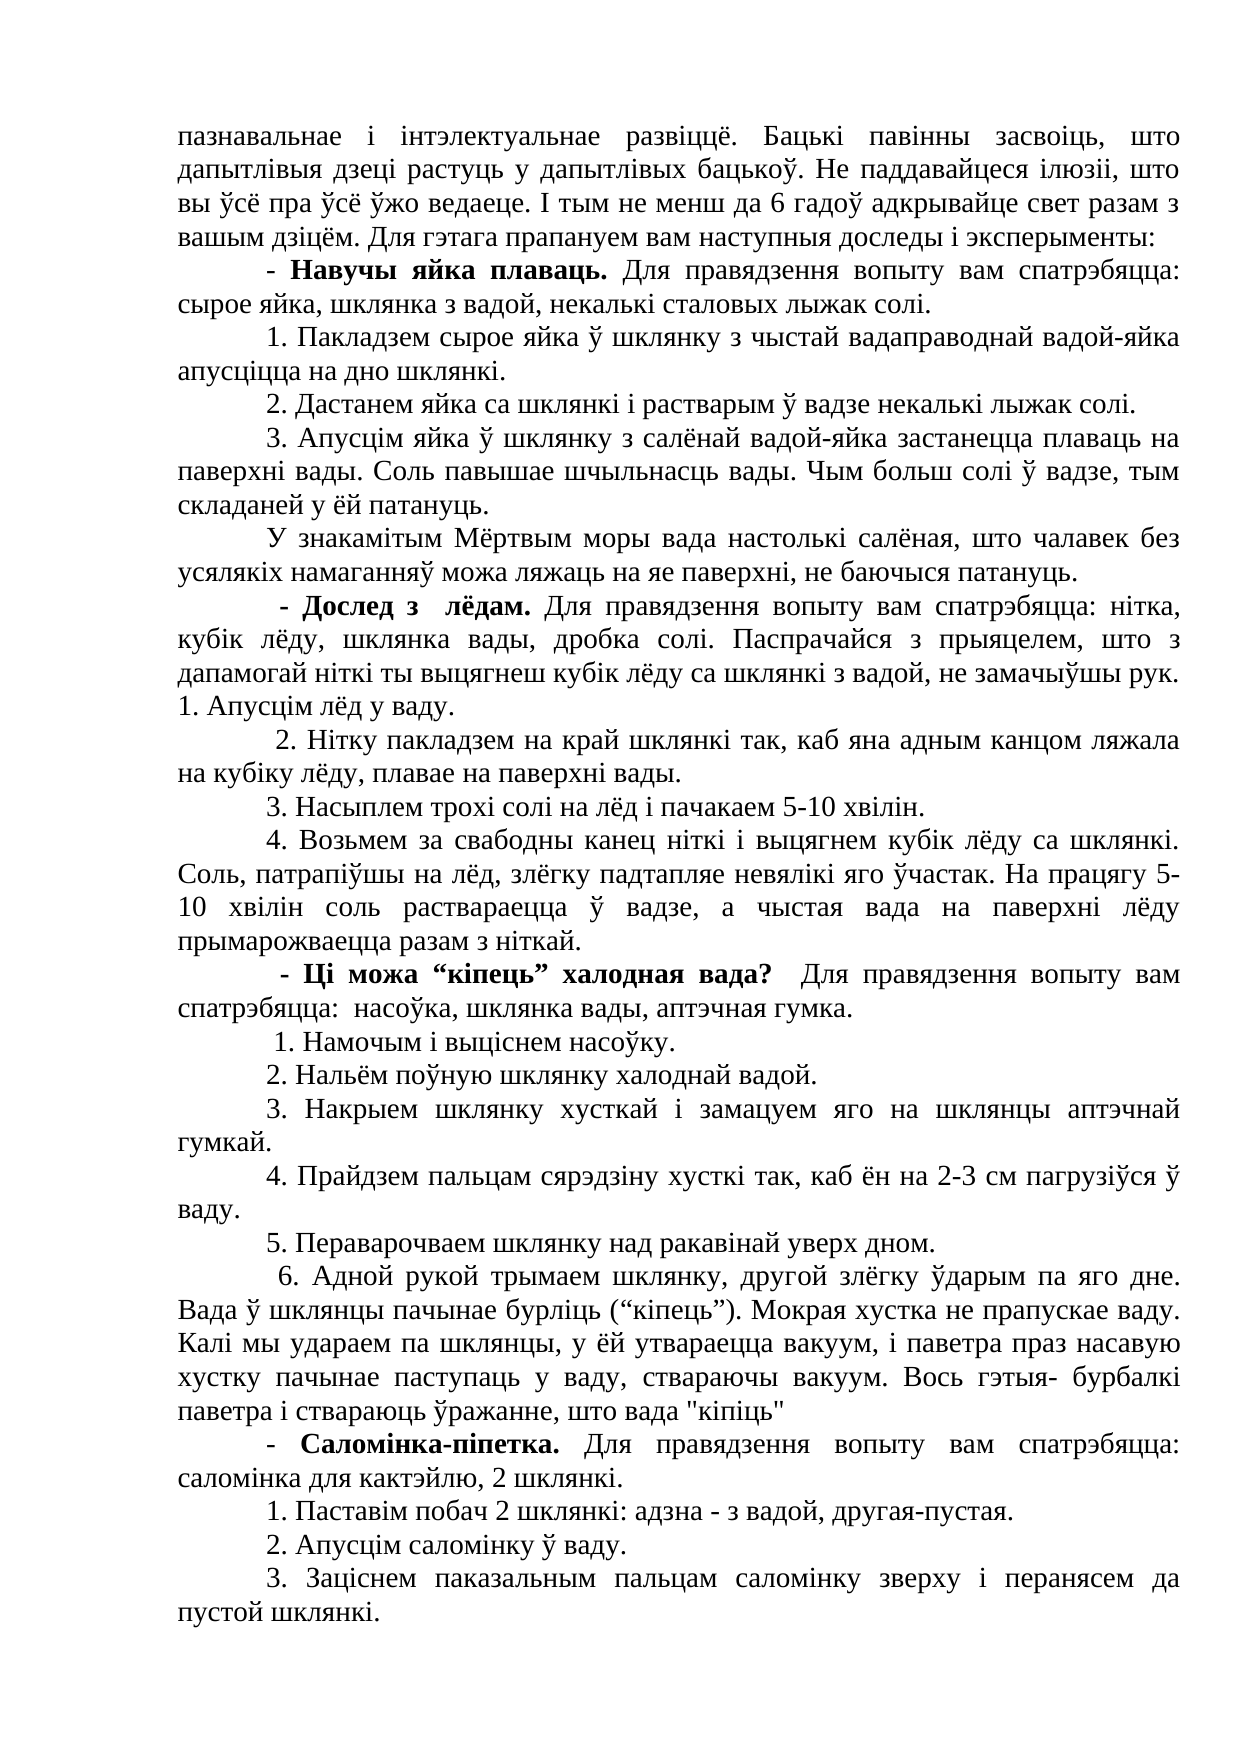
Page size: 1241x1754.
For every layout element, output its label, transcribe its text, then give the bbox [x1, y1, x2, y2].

text 2. Дастанем яйка са шклянкі і растварым ў вадзе некалькі лыжак солі. [177, 386, 1181, 420]
text 3. Накрыем шклянку хусткай і замацуем яго на шклянцы аптэчнай гумкай. [177, 1091, 1181, 1158]
text 1. Пакладзем сырое яйка ў шклянку з чыстай вадаправоднай вадой-яйка апусціцца на дно шклянкі. [177, 319, 1181, 386]
text 4. Прайдзем пальцам сярэдзіну хусткі так, каб ён на 2-3 см пагрузіўся ў ваду. [177, 1158, 1181, 1225]
text - Навучы яйка плаваць. Для правядзення вопыту вам спатрэбяцца: сырое яйка, шклянка з вадой, некалькі сталовых лыжак солі. [177, 252, 1181, 319]
text - Саломінка-піпетка. Для правядзення вопыту вам спатрэбяцца: саломінка для кактэйлю, 2 шклянкі. [177, 1426, 1181, 1493]
text 5. Пераварочваем шклянку над ракавінай уверх дном. [177, 1225, 1181, 1258]
text 3. Заціснем паказальным пальцам саломінку зверху і перанясем да пустой шклянкі. [177, 1560, 1181, 1627]
text 2. Апусцім саломінку ў ваду. [177, 1527, 1181, 1560]
text 1. Намочым і выціснем насоўку. [177, 1024, 1181, 1057]
text 4. Возьмем за свабодны канец ніткі і выцягнем кубік лёду са шклянкі. Соль, патрапіўшы на лёд, злёгку падтапляе невялікі яго ўчастак. На працягу 5-10 хвілін соль раствараецца ў вадзе, а чыстая вада на паверхні лёду прымарожваецца разам з ніткай. [177, 822, 1181, 957]
text - Дослед з лёдам. Для правядзення вопыту вам спатрэбяцца: нітка, кубік лёду, шклянка вады, дробка солі. Паспрачайся з прыяцелем, што з дапамогай ніткі ты выцягнеш кубік лёду са шклянкі з вадой, не замачыўшы рук. 1. Апусцім лёд у ваду. [177, 588, 1181, 722]
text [177, 118, 1181, 252]
text У знакамітым Мёртвым моры вада настолькі салёная, што чалавек без усялякіх намаганняў можа ляжаць на яе паверхні, не баючыся патануць. [177, 521, 1181, 588]
text 6. Адной рукой трымаем шклянку, другой злёгку ўдарым па яго дне. Вада ў шклянцы пачынае бурліць (“кіпець”). Мокрая хустка не прапускае ваду. Калі мы удараем па шклянцы, у ёй утвараецца вакуум, і паветра праз насавую хустку пачынае паступаць у ваду, ствараючы вакуум. Вось гэтыя- бурбалкі паветра і ствараюць ўражанне, што вада "кіпіць" [177, 1258, 1181, 1426]
text 2. Нальём поўную шклянку халоднай вадой. [177, 1057, 1181, 1091]
text 3. Насыплем трохі солі на лёд і пачакаем 5-10 хвілін. [177, 789, 1181, 822]
text 3. Апусцім яйка ў шклянку з салёнай вадой-яйка застанецца плаваць на паверхні вады. Соль павышае шчыльнасць вады. Чым больш солі ў вадзе, тым складаней у ёй патануць. [177, 420, 1181, 521]
text 2. Нітку пакладзем на край шклянкі так, каб яна адным канцом ляжала на кубіку лёду, плавае на паверхні вады. [177, 722, 1181, 789]
text - Ці можа “кіпець” халодная вада? Для правядзення вопыту вам спатрэбяцца: насоўка, шклянка вады, аптэчная гумка. [177, 957, 1181, 1024]
text 1. Паставім побач 2 шклянкі: адзна - з вадой, другая-пустая. [177, 1493, 1181, 1527]
